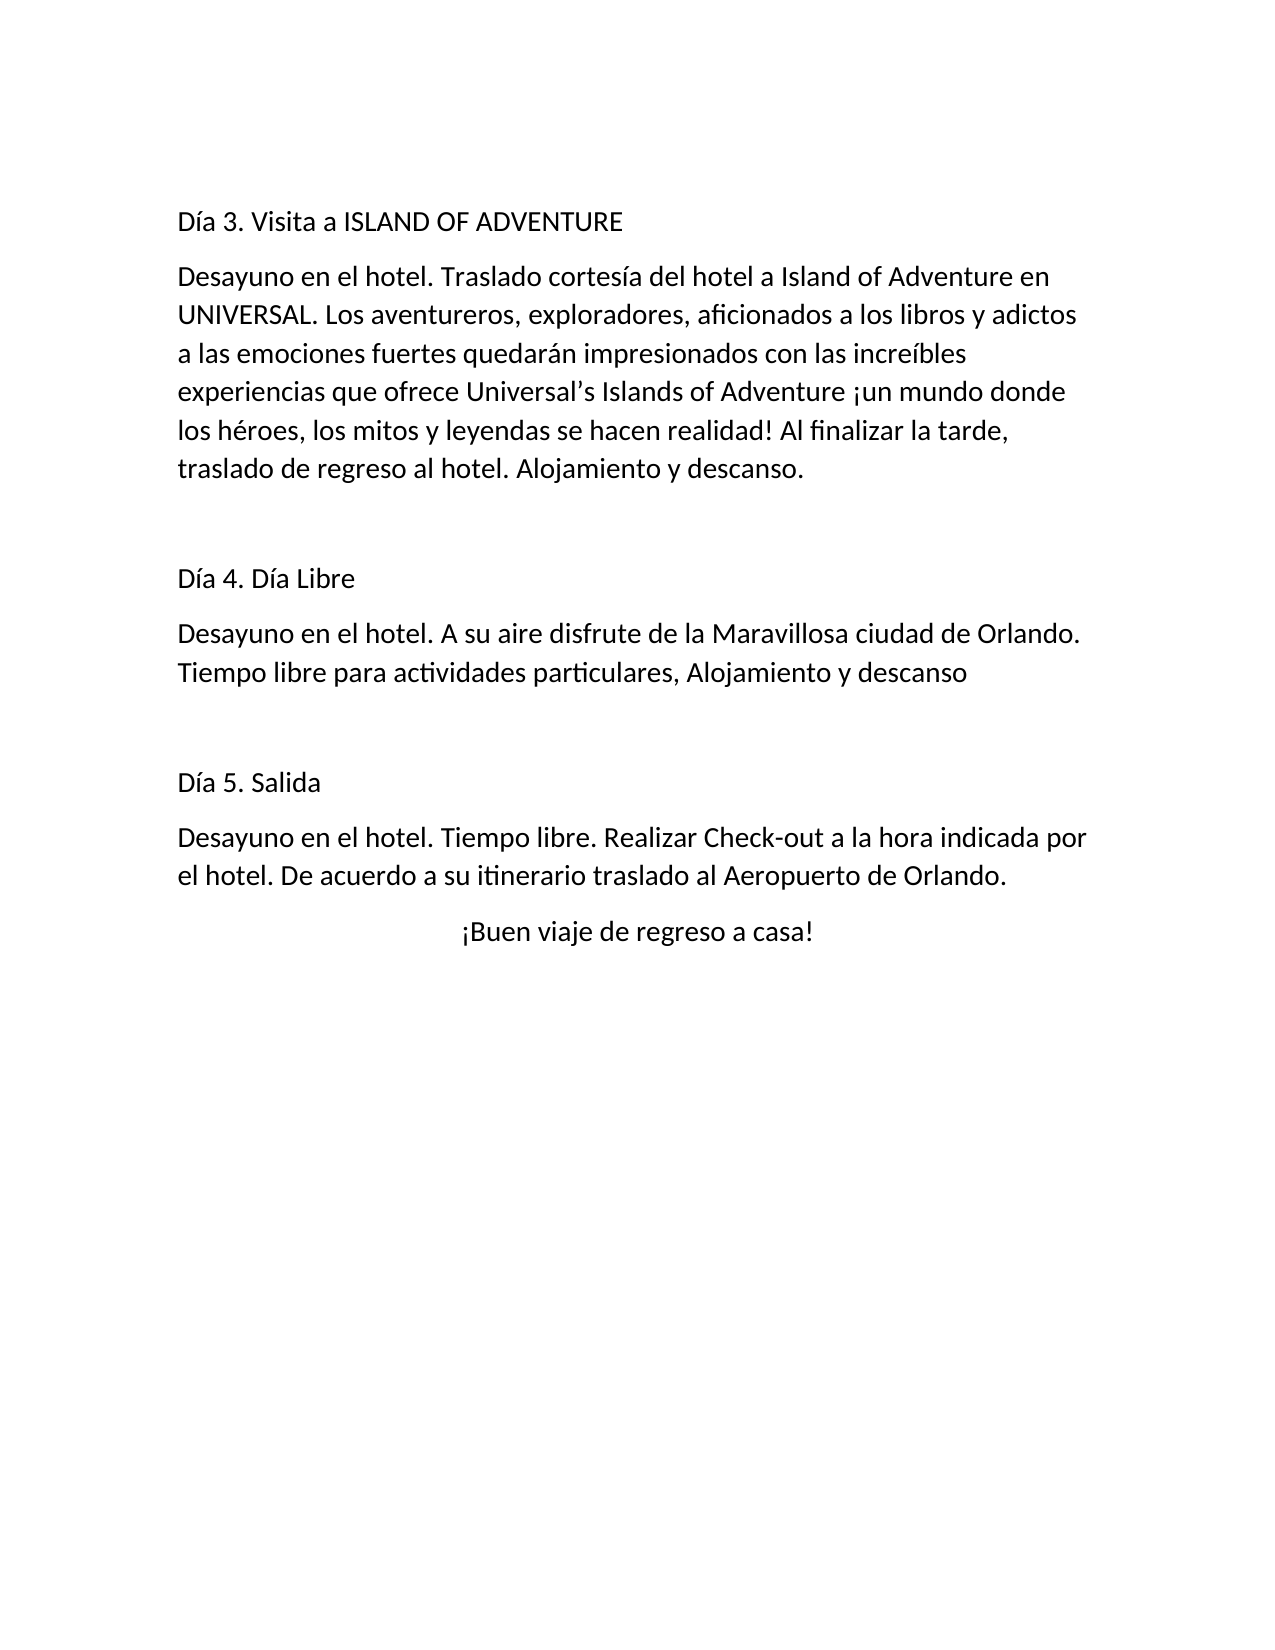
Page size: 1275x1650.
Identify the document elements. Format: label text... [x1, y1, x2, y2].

text ¡Buen viaje de regreso a casa! [177, 913, 1098, 948]
text Día 3. Visita a ISLAND OF ADVENTURE [177, 203, 1098, 238]
text Desayuno en el hotel. Traslado cortesía del hotel a Island of Adventure en UNIVERSAL. Los aventureros, exploradores, aficionados a los libros y adictos a las emociones fuertes quedarán impresionados con las increíbles experiencias que ofrece Universal’s Islands of Adventure ¡un mundo donde los héroes, los mitos y leyendas se hacen realidad! Al finalizar la tarde, traslado de regreso al hotel. Alojamiento y descanso. [177, 258, 1098, 486]
text Desayuno en el hotel. Tiempo libre. Realizar Check-out a la hora indicada por el hotel. De acuerdo a su itinerario traslado al Aeropuerto de Orlando. [177, 819, 1098, 893]
text Día 4. Día Libre [177, 560, 1098, 596]
text Desayuno en el hotel. A su aire disfrute de la Maravillosa ciudad de Orlando. Tiempo libre para actividades particulares, Alojamiento y descanso [177, 615, 1098, 689]
text Día 5. Salida [177, 764, 1098, 799]
